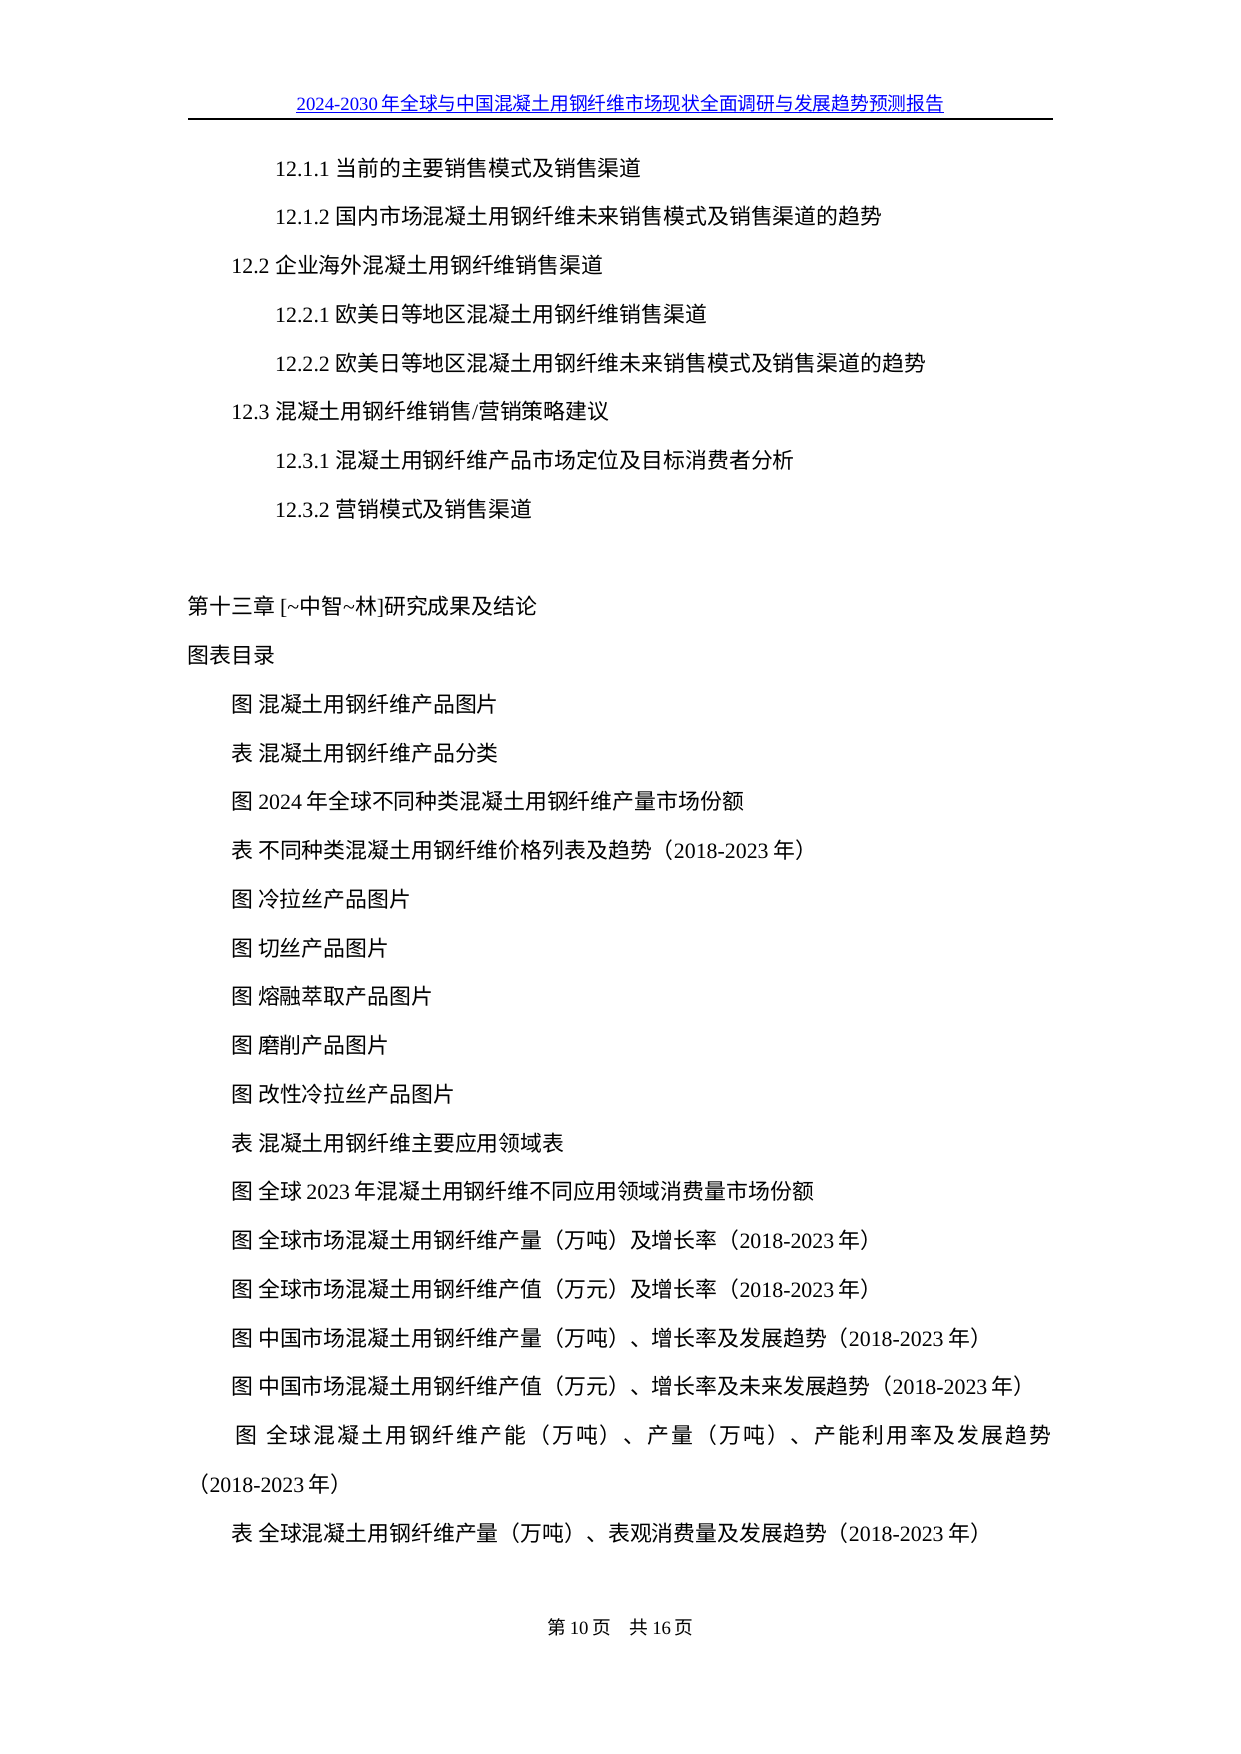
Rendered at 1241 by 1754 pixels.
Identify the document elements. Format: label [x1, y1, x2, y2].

text [187, 150, 1053, 1548]
